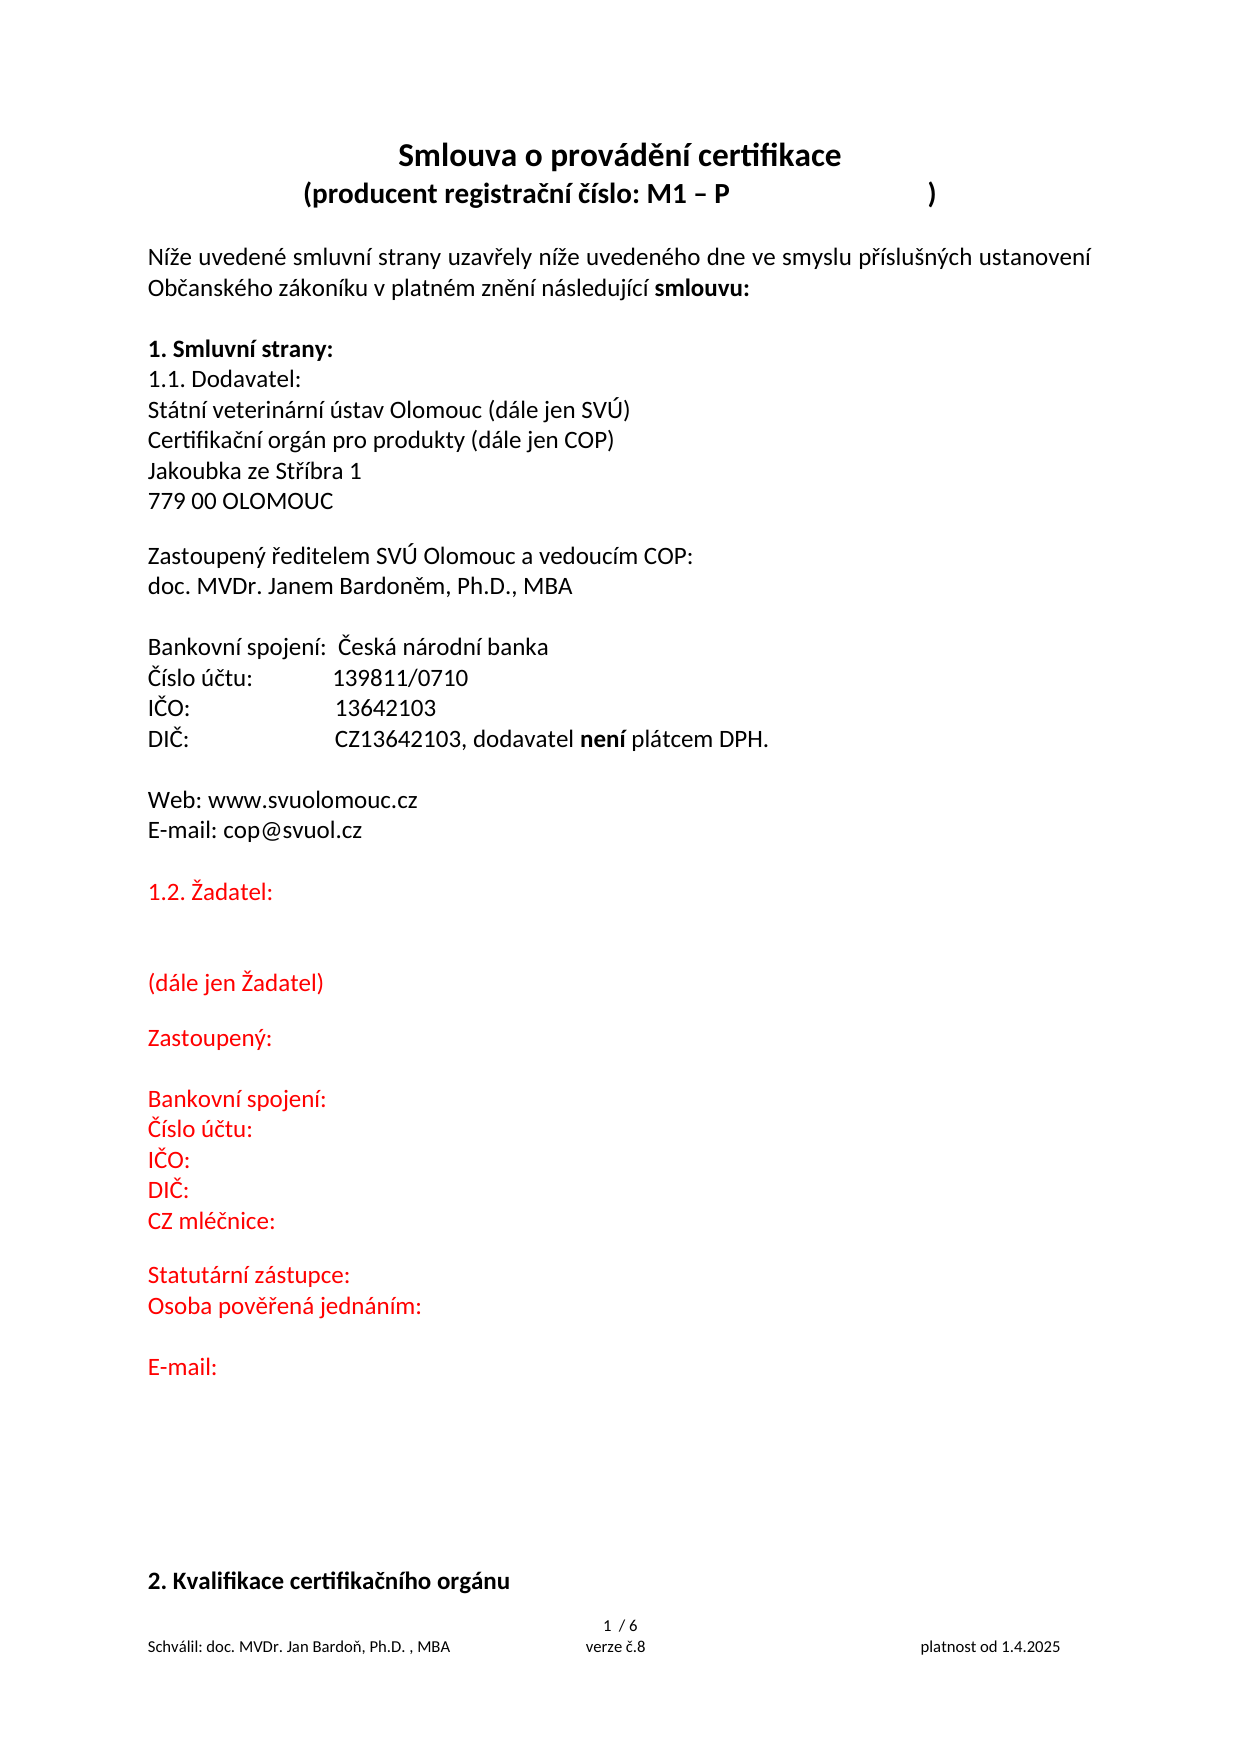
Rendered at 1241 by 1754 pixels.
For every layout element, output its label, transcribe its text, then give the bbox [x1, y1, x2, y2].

text doc. MVDr. Janem Bardoněm, Ph.D., MBA [148, 571, 1093, 601]
text (dále jen Žadatel) [148, 967, 1093, 998]
text CZ mléčnice: [148, 1205, 1093, 1236]
text Jakoubka ze Stříbra 1 [148, 455, 1093, 485]
text 1.1. Dodavatel: [148, 363, 1093, 394]
text IČO: 13642103 [148, 693, 1093, 723]
text Níže uvedené smluvní strany uzavřely níže uvedeného dne ve smyslu příslušných ustanovení Občanského zákoníku v platném znění následující smlouvu: [148, 241, 1093, 302]
text Zastoupený: [148, 1022, 1093, 1052]
text Statutární zástupce: [148, 1259, 1093, 1290]
text 2. Kvalifikace certifikačního orgánu [148, 1565, 1093, 1595]
text DIČ: CZ13642103, dodavatel není plátcem DPH. [148, 723, 1093, 754]
text Státní veterinární ústav Olomouc (dále jen SVÚ) [148, 394, 1093, 424]
text Osoba pověřená jednáním: [148, 1290, 1093, 1321]
text Certifikační orgán pro produkty (dále jen COP) [148, 424, 1093, 455]
text Bankovní spojení: Česká národní banka [148, 632, 1093, 662]
text 1.2. Žadatel: [148, 876, 1093, 906]
subtitle Smlouva o provádění certifikace [148, 134, 1093, 175]
text 1. Smluvní strany: [148, 333, 1093, 363]
text DIČ: [148, 1174, 1093, 1205]
text Bankovní spojení: [148, 1083, 1093, 1113]
text Číslo účtu: 139811/0710 [148, 662, 1093, 693]
text Číslo účtu: [148, 1113, 1093, 1144]
text 779 00 OLOMOUC [148, 485, 1093, 516]
text E-mail: [148, 1351, 1093, 1382]
text Zastoupený ředitelem SVÚ Olomouc a vedoucím COP: [148, 540, 1093, 571]
text (producent registrační číslo: M1 – P ) [148, 175, 1093, 211]
text Web: www.svuolomouc.cz [148, 784, 1093, 815]
text E-mail: cop@svuol.cz [148, 815, 1093, 845]
text IČO: [148, 1144, 1093, 1174]
